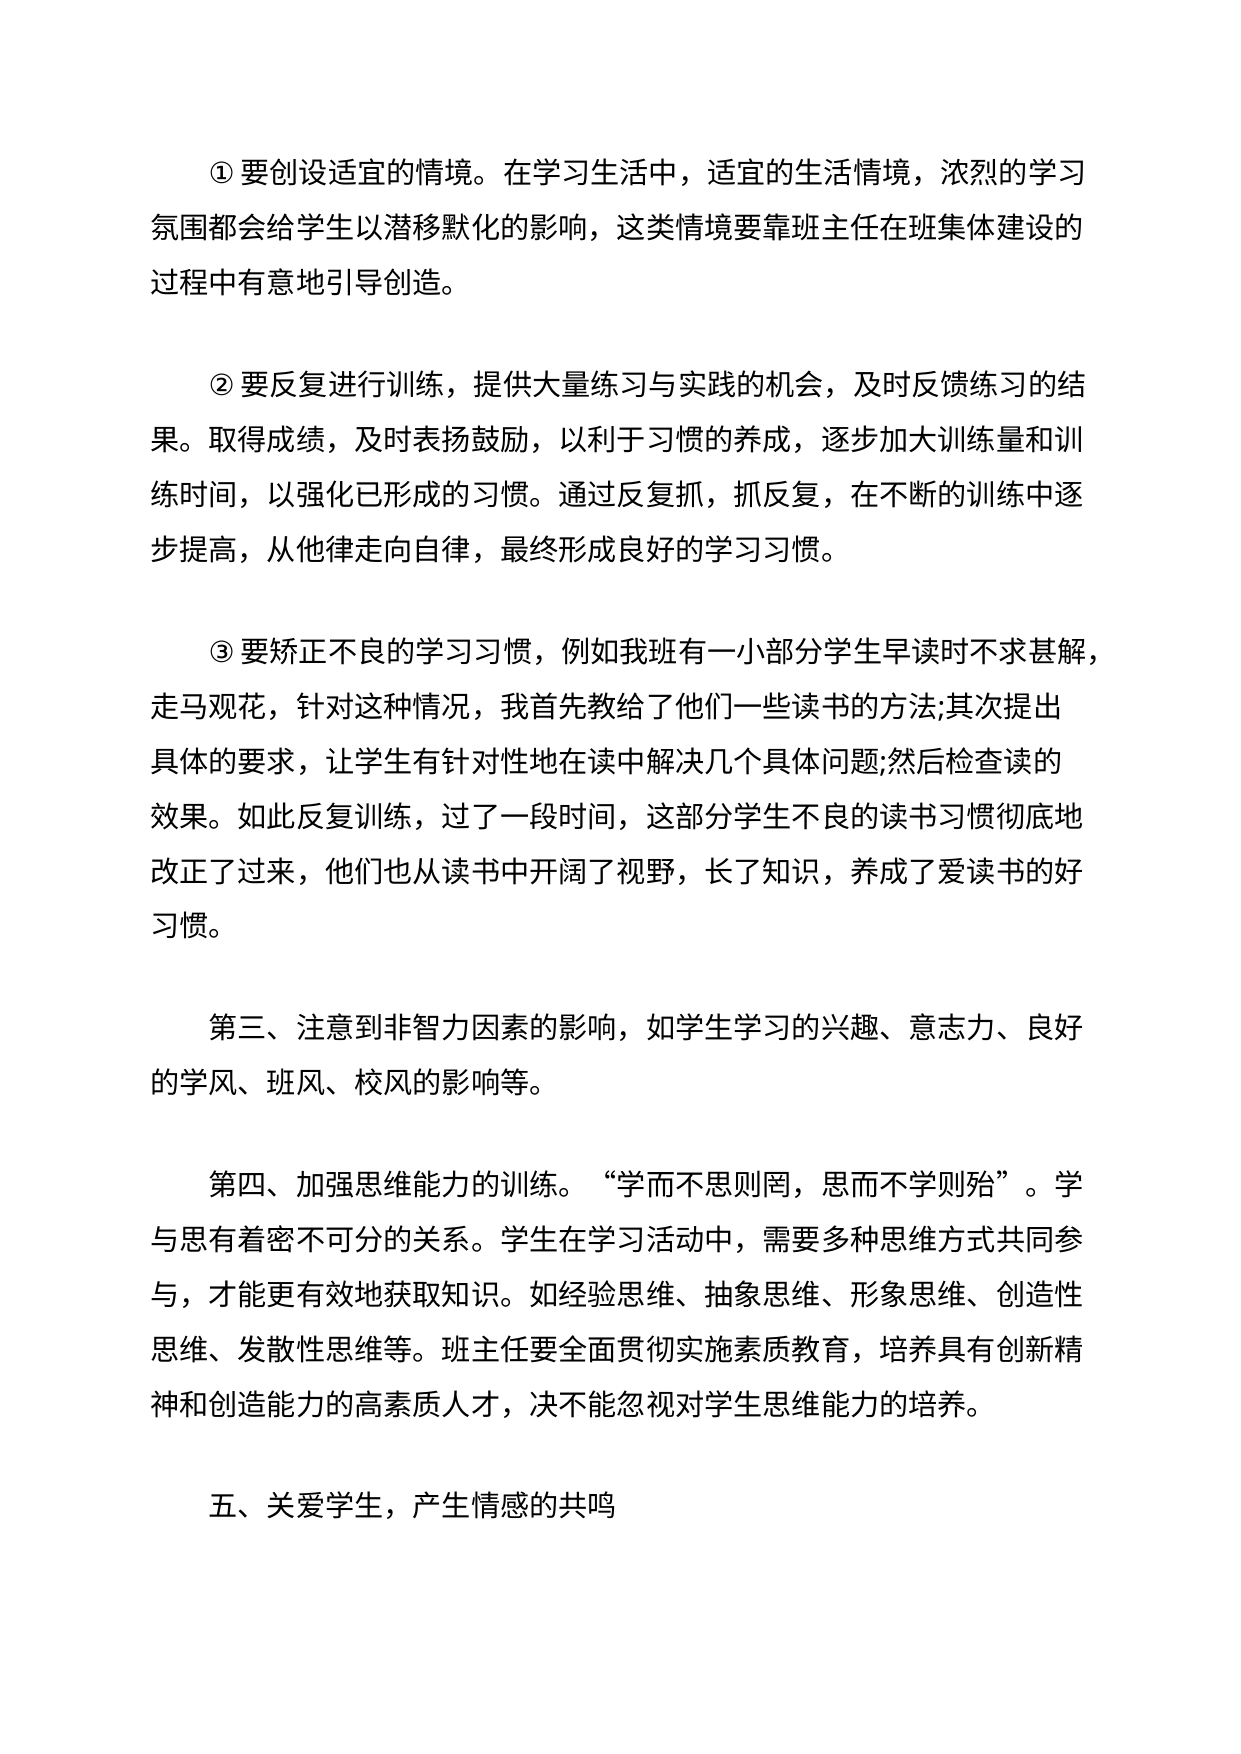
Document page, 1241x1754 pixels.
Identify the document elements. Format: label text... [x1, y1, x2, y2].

text ③要矫正不良的学习习惯，例如我班有一小部分学生早读时不求甚解，走马观花，针对这种情况，我首先教给了他们一些读书的方法;其次提出具体的要求，让学生有针对性地在读中解决几个具体问题;然后检查读的效果。如此反复训练，过了一段时间，这部分学生不良的读书习惯彻底地改正了过来，他们也从读书中开阔了视野，长了知识，养成了爱读书的好习惯。 [150, 628, 1090, 945]
text 第三、注意到非智力因素的影响，如学生学习的兴趣、意志力、良好的学风、班风、校风的影响等。 [150, 1005, 1090, 1102]
text ②要反复进行训练，提供大量练习与实践的机会，及时反馈练习的结果。取得成绩，及时表扬鼓励，以利于习惯的养成，逐步加大训练量和训练时间，以强化已形成的习惯。通过反复抓，抓反复，在不断的训练中逐步提高，从他律走向自律，最终形成良好的学习习惯。 [150, 362, 1090, 569]
text ①要创设适宜的情境。在学习生活中，适宜的生活情境，浓烈的学习氛围都会给学生以潜移默化的影响，这类情境要靠班主任在班集体建设的过程中有意地引导创造。 [150, 150, 1090, 302]
text 第四、加强思维能力的训练。“学而不思则罔，思而不学则殆”。学与思有着密不可分的关系。学生在学习活动中，需要多种思维方式共同参与，才能更有效地获取知识。如经验思维、抽象思维、形象思维、创造性思维、发散性思维等。班主任要全面贯彻实施素质教育，培养具有创新精神和创造能力的高素质人才，决不能忽视对学生思维能力的培养。 [150, 1161, 1090, 1423]
text 五、关爱学生，产生情感的共鸣 [150, 1483, 1090, 1525]
